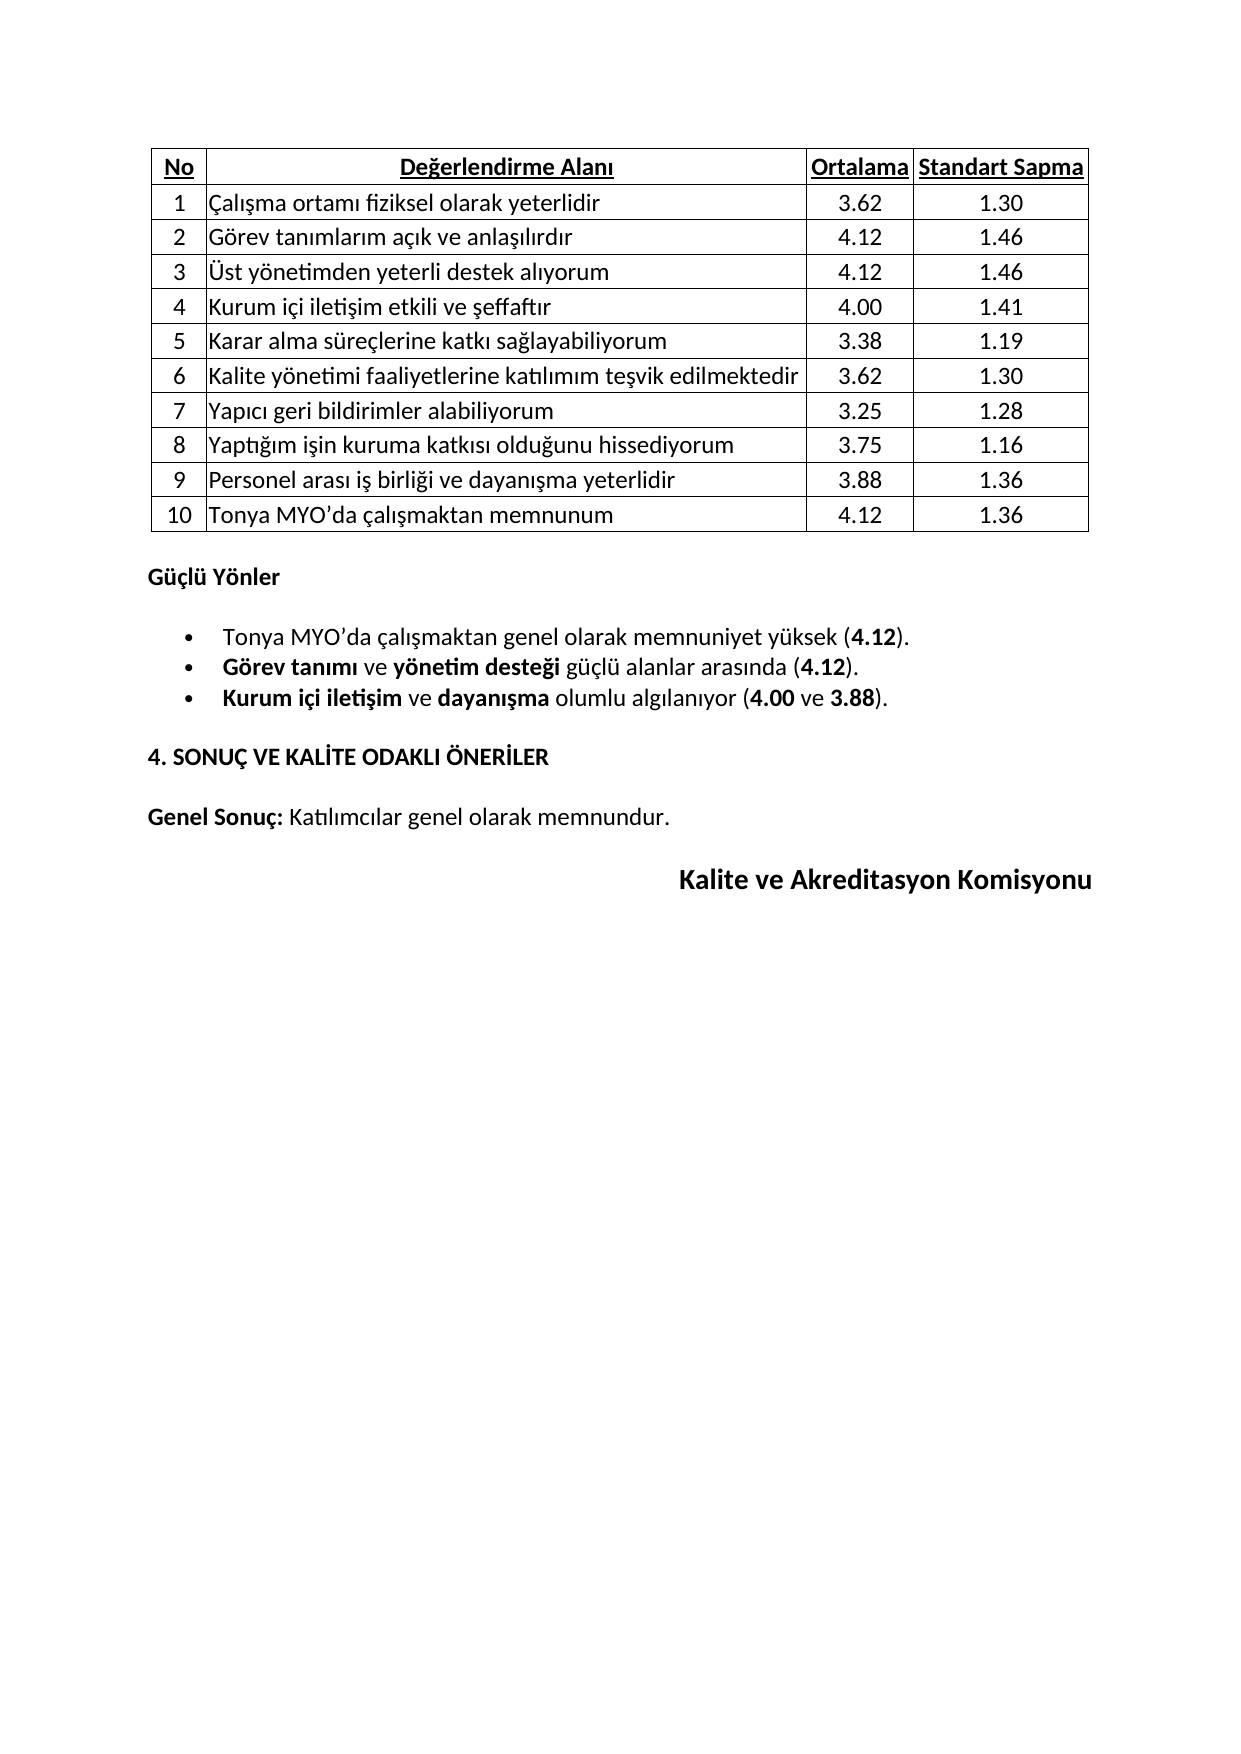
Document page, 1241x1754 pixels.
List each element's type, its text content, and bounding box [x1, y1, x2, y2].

table_cell Yapıcı geri bildirimler alabiliyorum [207, 393, 806, 427]
table_cell Kalite yönetimi faaliyetlerine katılımım teşvik edilmektedir [207, 359, 806, 392]
table_cell Tonya MYO’da çalışmaktan memnunum [207, 497, 806, 531]
table_header Değerlendirme Alanı [207, 149, 806, 184]
table_cell 1.41 [914, 289, 1088, 323]
table_cell 2 [152, 220, 206, 253]
table_cell 3 [152, 255, 206, 288]
table_cell 1.30 [914, 359, 1088, 392]
table_cell 1.36 [914, 497, 1088, 531]
table_cell 1.46 [914, 255, 1088, 288]
table_cell Yaptığım işin kuruma katkısı olduğunu hissediyorum [207, 428, 806, 462]
table_cell 4.12 [807, 497, 913, 531]
table_cell 4 [152, 289, 206, 323]
table_cell Görev tanımlarım açık ve anlaşılırdır [207, 220, 806, 253]
table_cell 1.36 [914, 463, 1088, 496]
table_cell 4.00 [807, 289, 913, 323]
table_cell 1.19 [914, 324, 1088, 357]
table_cell Kurum içi iletişim etkili ve şeffaftır [207, 289, 806, 323]
table_cell Üst yönetimden yeterli destek alıyorum [207, 255, 806, 288]
table_header Ortalama [807, 149, 913, 184]
text Güçlü Yönler [148, 561, 1093, 592]
table_cell 1.30 [914, 185, 1088, 219]
table_cell 4.12 [807, 220, 913, 253]
table_cell 3.75 [807, 428, 913, 462]
table_cell 1.46 [914, 220, 1088, 253]
table_cell 3.88 [807, 463, 913, 496]
table_cell 3.62 [807, 359, 913, 392]
table_cell 1 [152, 185, 206, 219]
table_cell Karar alma süreçlerine katkı sağlayabiliyorum [207, 324, 806, 357]
table_cell 3.38 [807, 324, 913, 357]
table_header Standart Sapma [914, 149, 1088, 184]
table_cell 9 [152, 463, 206, 496]
table_cell 6 [152, 359, 206, 392]
table_cell Personel arası iş birliği ve dayanışma yeterlidir [207, 463, 806, 496]
text Kalite ve Akreditasyon Komisyonu [185, 861, 1093, 897]
text Genel Sonuç: Katılımcılar genel olarak memnundur. [148, 801, 1093, 832]
table_cell 10 [152, 497, 206, 531]
list Kurum içi iletişim ve dayanışma olumlu algılanıyor (4.00 ve 3.88). [185, 682, 1093, 712]
table_cell 3.25 [807, 393, 913, 427]
table_cell 1.28 [914, 393, 1088, 427]
table_cell 7 [152, 393, 206, 427]
text 4. SONUÇ VE KALİTE ODAKLI ÖNERİLER [148, 742, 1093, 772]
table_cell 8 [152, 428, 206, 462]
list Görev tanımı ve yönetim desteği güçlü alanlar arasında (4.12). [185, 651, 1093, 682]
table_cell 1.16 [914, 428, 1088, 462]
table_cell 3.62 [807, 185, 913, 219]
list Tonya MYO’da çalışmaktan genel olarak memnuniyet yüksek (4.12). [185, 621, 1093, 651]
table_cell Çalışma ortamı fiziksel olarak yeterlidir [207, 185, 806, 219]
table_cell 5 [152, 324, 206, 357]
table_cell 4.12 [807, 255, 913, 288]
table_header No [152, 149, 206, 184]
